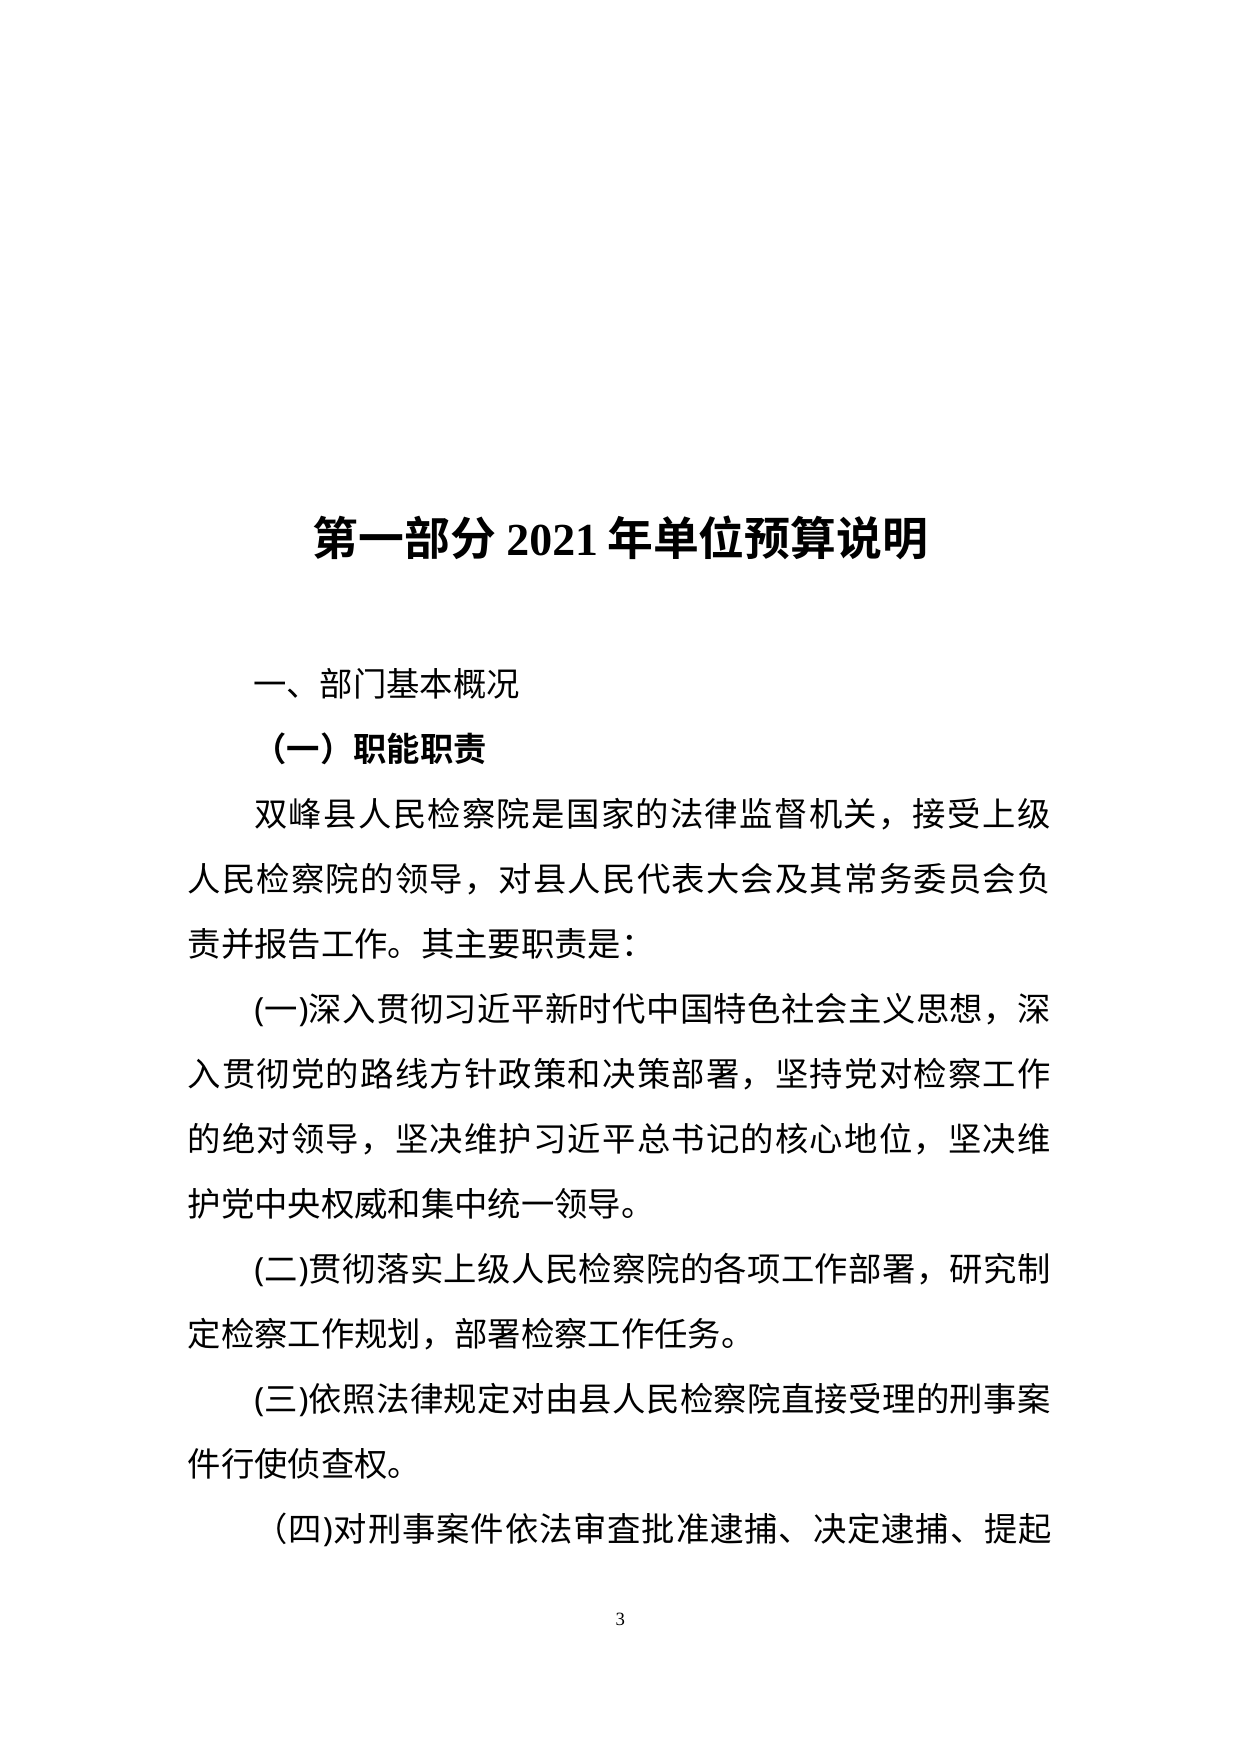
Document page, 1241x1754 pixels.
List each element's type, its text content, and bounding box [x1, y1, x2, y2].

text (一)深入贯彻习近平新时代中国特色社会主义思想，深入贯彻党的路线方针政策和决策部署，坚持党对检察工作的绝对领导，坚决维护习近平总书记的核心地位，坚决维护党中央权威和集中统一领导。 [187, 974, 1053, 1234]
text 双峰县人民检察院是国家的法律监督机关，接受上级人民检察院的领导，对县人民代表大会及其常务委员会负责并报告工作。其主要职责是： [187, 779, 1053, 974]
text 一、部门基本概况 [187, 649, 1053, 714]
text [187, 1494, 1053, 1559]
text （一）职能职责 [187, 714, 1053, 779]
text (三)依照法律规定对由县人民检察院直接受理的刑事案件行使侦查权。 [187, 1364, 1053, 1494]
text (二)贯彻落实上级人民检察院的各项工作部署，研究制定检察工作规划，部署检察工作任务。 [187, 1234, 1053, 1364]
text 第一部分 2021年单位预算说明 [187, 487, 1053, 584]
